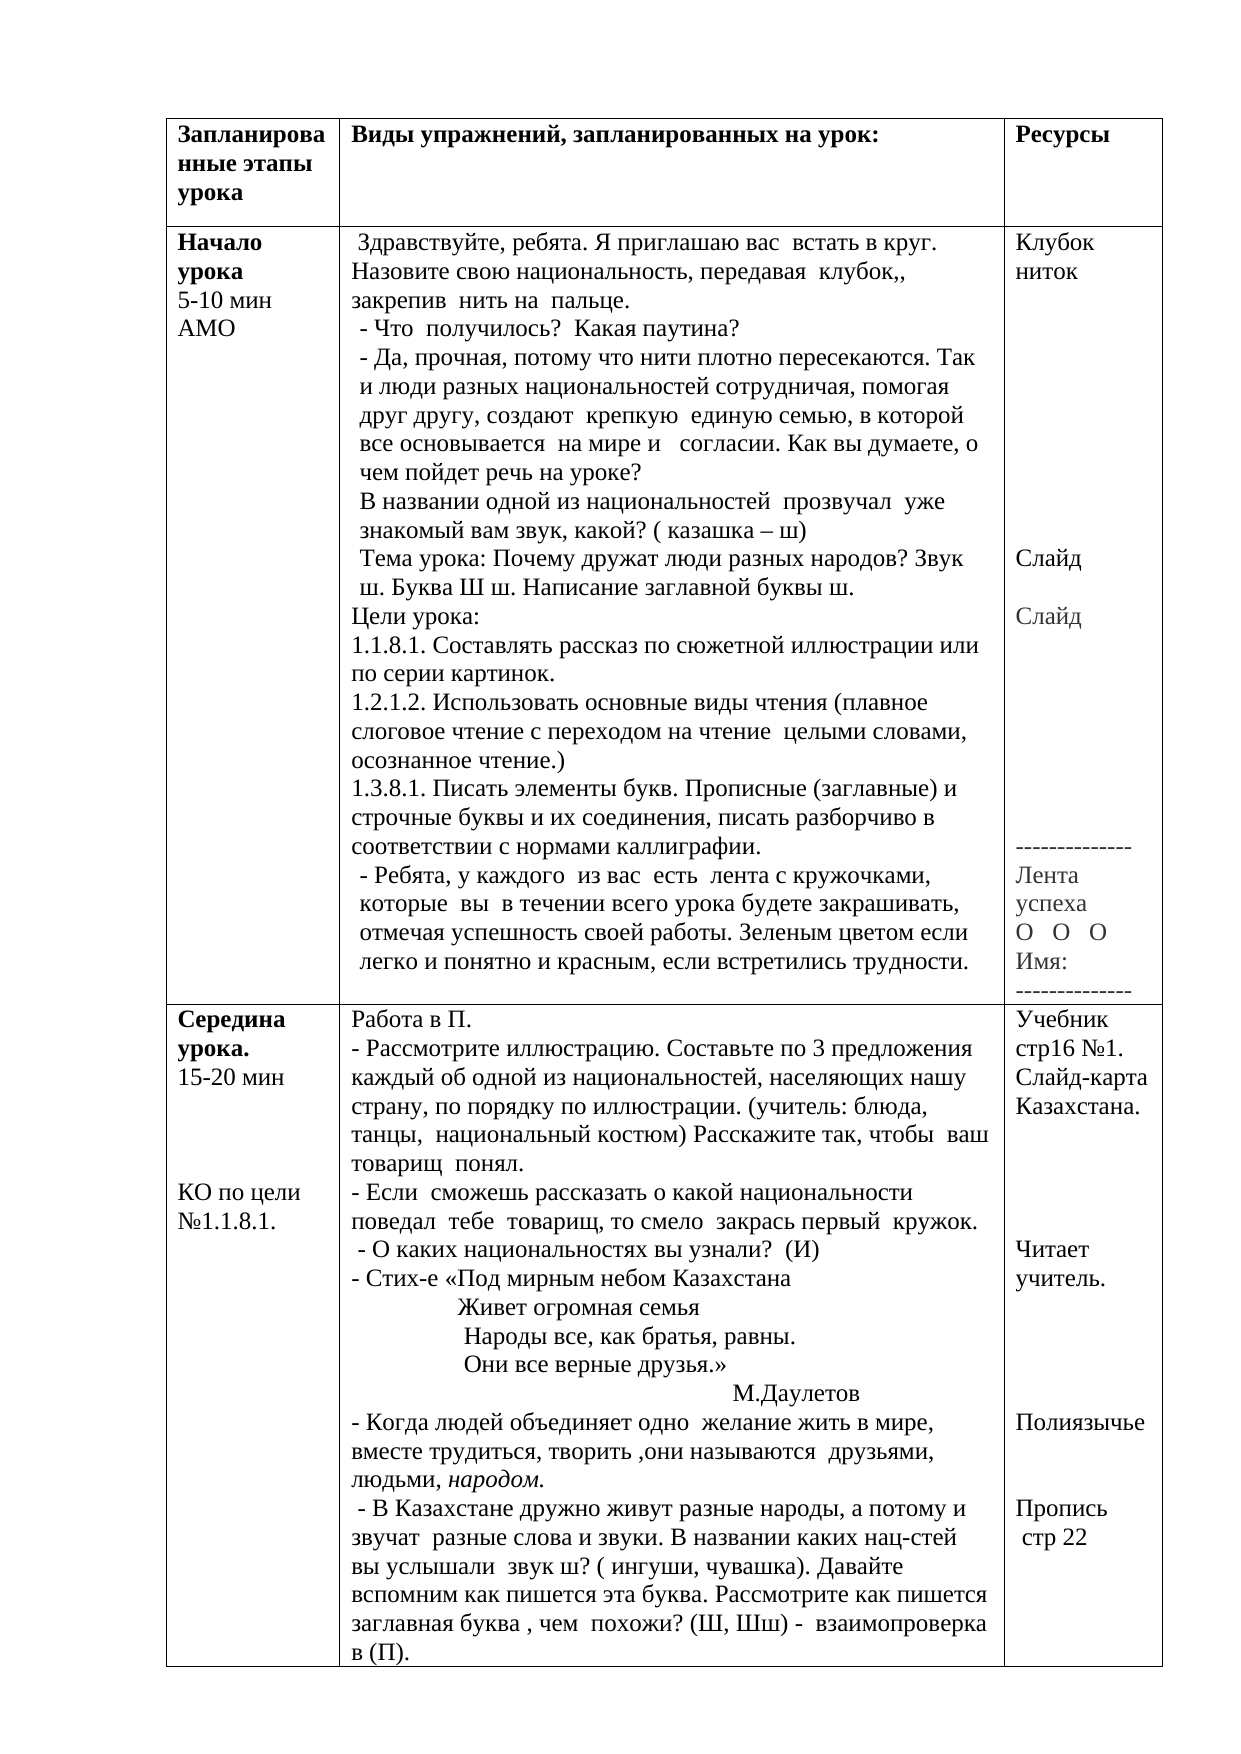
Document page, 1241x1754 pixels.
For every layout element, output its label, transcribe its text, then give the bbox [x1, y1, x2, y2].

table_cell Виды упражнений, запланированных на урок: [340, 119, 1004, 226]
table_cell Начало урока 5-10 мин АМО [167, 227, 339, 1003]
table_cell Запланированные этапы урока [167, 119, 339, 226]
table_cell Клубок ниток Слайд Слайд --------------Лента успеха О О О Имя: -------------- [1005, 227, 1162, 1003]
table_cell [340, 1005, 1004, 1666]
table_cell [1005, 1005, 1162, 1666]
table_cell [167, 1005, 339, 1666]
table_cell Здравствуйте, ребята. Я приглашаю вас встать в круг. Назовите свою национальность, передавая клубок,, закрепив нить на пальце. - Что получилось? Какая паутина? - Да, прочная, потому что нити плотно пересекаются. Так и люди разных национальностей сотрудничая, помогая друг другу, создают крепкую единую семью, в которой все основывается на мире и согласии. Как вы думаете, о чем пойдет речь на уроке? В названии одной из национальностей прозвучал уже знакомый вам звук, какой? ( казашка – ш) Тема урока: Почему дружат люди разных народов? Звук ш. Буква Ш ш. Написание заглавной буквы ш. Цели урока: 1.1.8.1. Составлять рассказ по сюжетной иллюстрации или по серии картинок. 1.2.1.2. Использовать основные виды чтения (плавное слоговое чтение с переходом на чтение целыми словами, осознанное чтение.) 1.3.8.1. Писать элементы букв. Прописные (заглавные) и строчные буквы и их соединения, писать разборчиво в соответствии с нормами каллиграфии. - Ребята, у каждого из вас есть лента с кружочками, которые вы в течении всего урока будете закрашивать, отмечая успешность своей работы. Зеленым цветом если легко и понятно и красным, если встретились трудности. [340, 227, 1004, 1003]
table_cell Ресурсы [1005, 119, 1162, 226]
